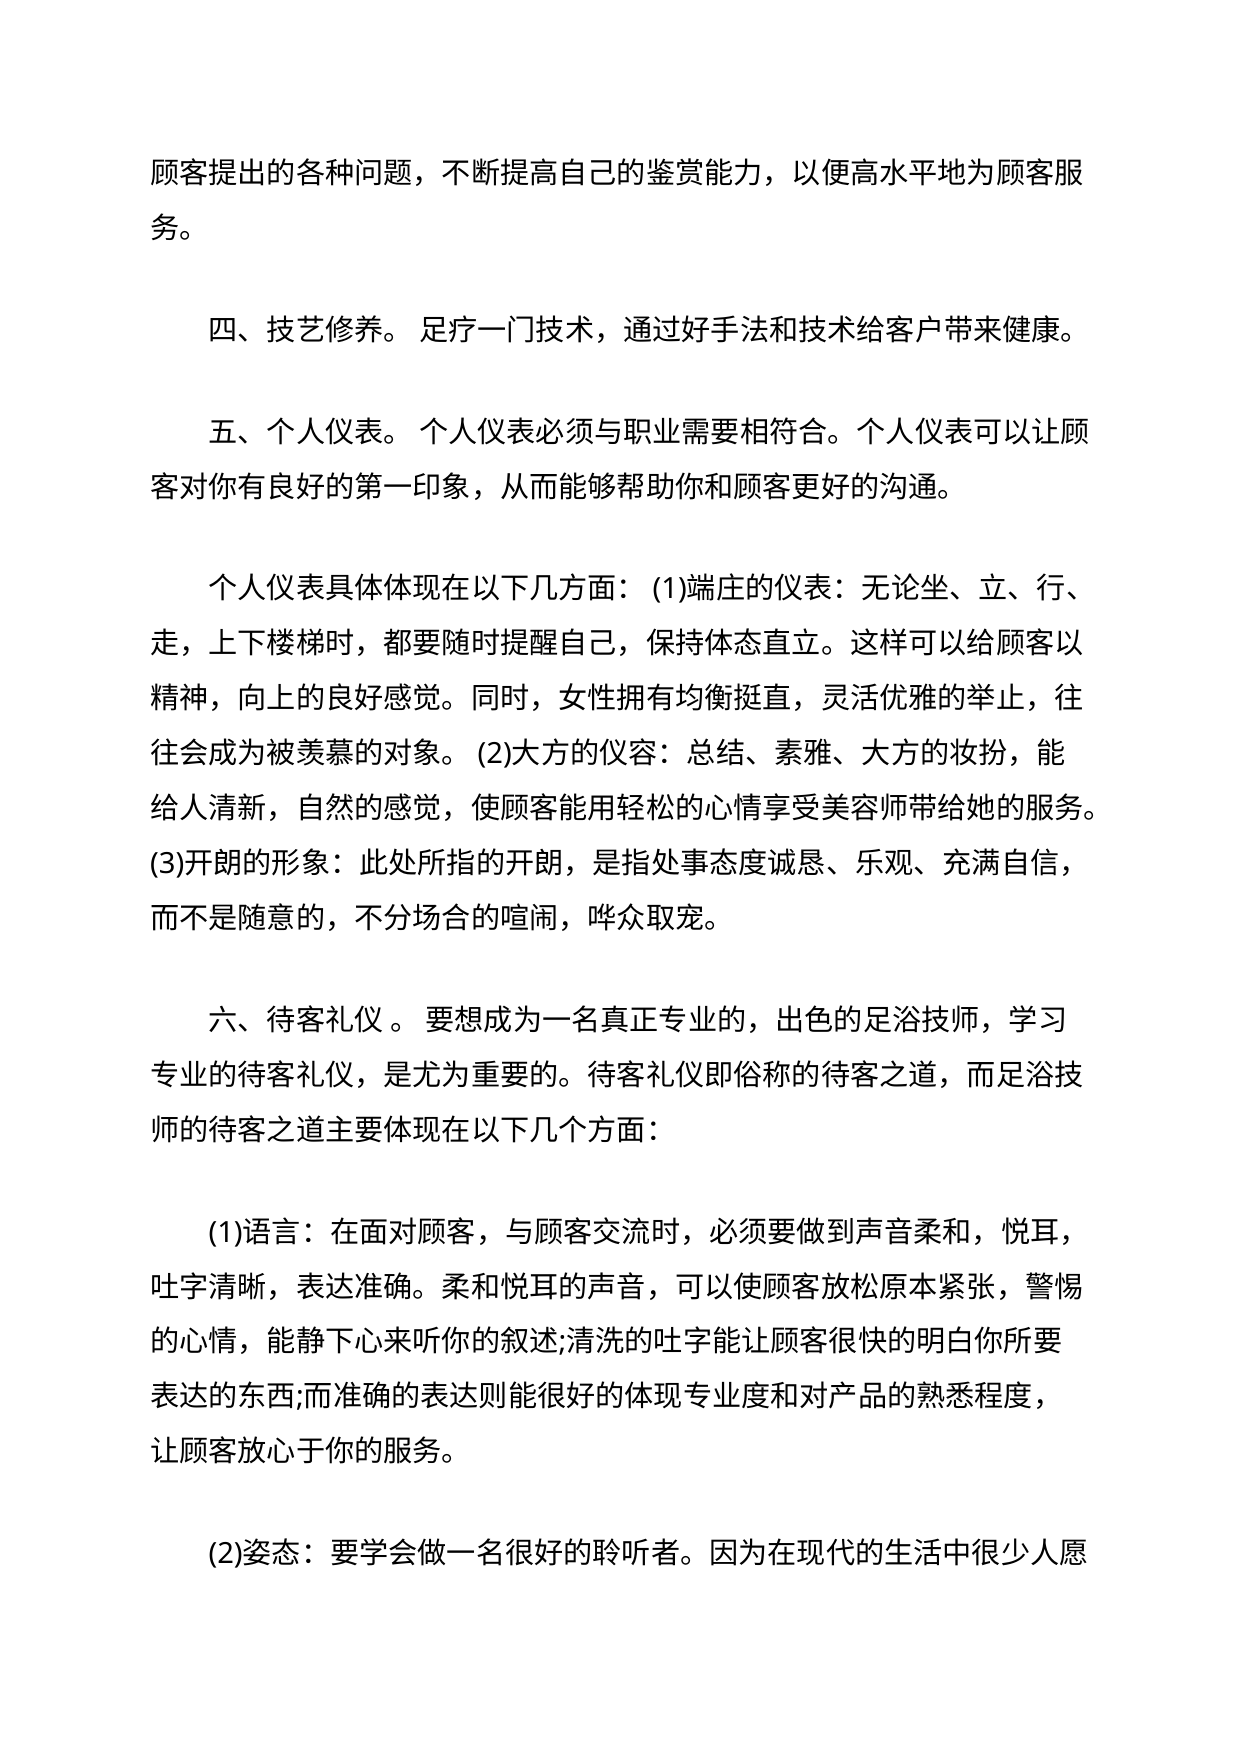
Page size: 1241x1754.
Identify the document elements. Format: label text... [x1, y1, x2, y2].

text 四、技艺修养。 足疗一门技术，通过好手法和技术给客户带来健康。 [150, 307, 1090, 349]
text 六、待客礼仪 。 要想成为一名真正专业的，出色的足浴技师，学习专业的待客礼仪，是尤为重要的。待客礼仪即俗称的待客之道，而足浴技师的待客之道主要体现在以下几个方面： [150, 997, 1090, 1149]
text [150, 1530, 1090, 1572]
text (1)语言：在面对顾客，与顾客交流时，必须要做到声音柔和，悦耳，吐字清晰，表达准确。柔和悦耳的声音，可以使顾客放松原本紧张，警惕的心情，能静下心来听你的叙述;清洗的吐字能让顾客很快的明白你所要表达的东西;而准确的表达则能很好的体现专业度和对产品的熟悉程度，让顾客放心于你的服务。 [150, 1208, 1090, 1470]
text 五、个人仪表。 个人仪表必须与职业需要相符合。个人仪表可以让顾客对你有良好的第一印象，从而能够帮助你和顾客更好的沟通。 [150, 408, 1090, 506]
text 个人仪表具体体现在以下几方面： (1)端庄的仪表：无论坐、立、行、走，上下楼梯时，都要随时提醒自己，保持体态直立。这样可以给顾客以精神，向上的良好感觉。同时，女性拥有均衡挺直，灵活优雅的举止，往往会成为被羡慕的对象。 (2)大方的仪容：总结、素雅、大方的妆扮，能给人清新，自然的感觉，使顾客能用轻松的心情享受美容师带给她的服务。(3)开朗的形象：此处所指的开朗，是指处事态度诚恳、乐观、充满自信，而不是随意的，不分场合的喧闹，哗众取宠。 [150, 565, 1090, 937]
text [150, 150, 1090, 247]
